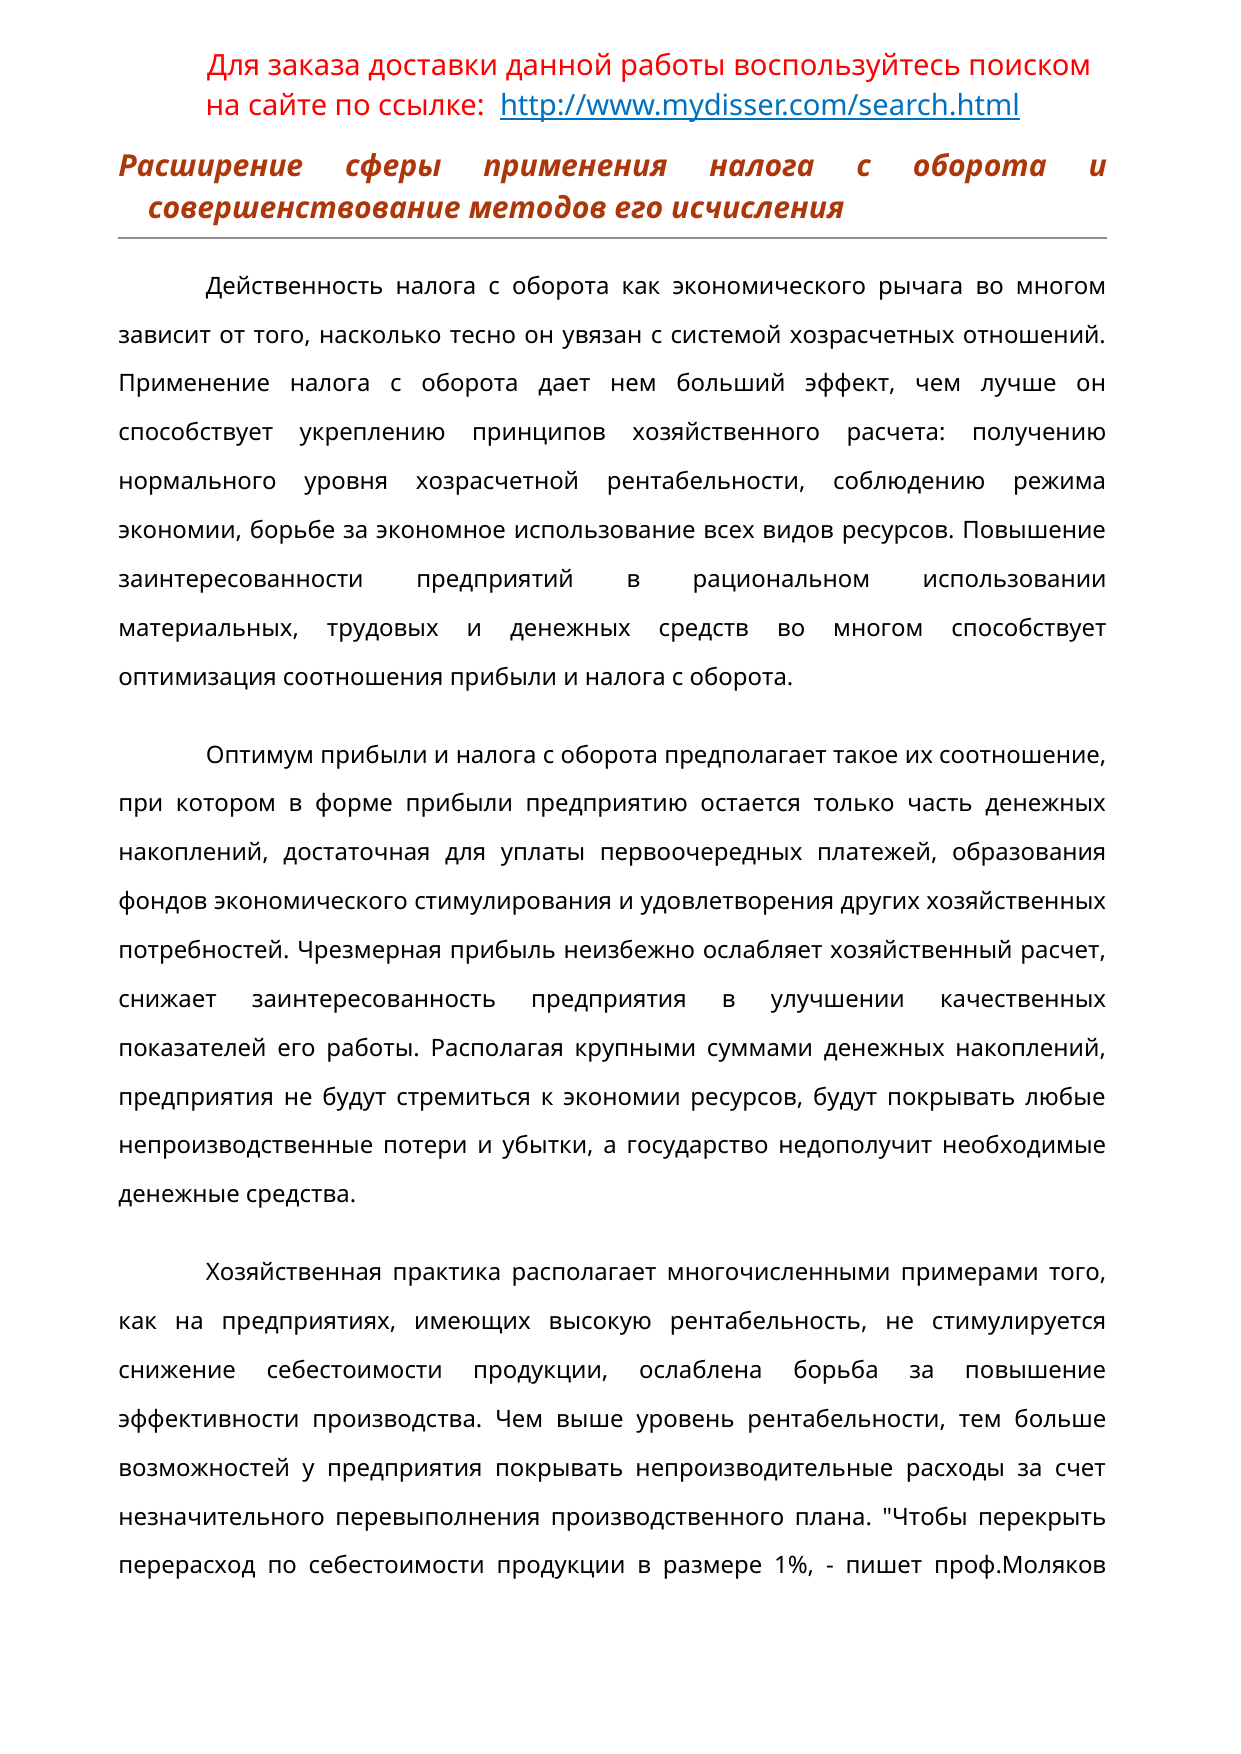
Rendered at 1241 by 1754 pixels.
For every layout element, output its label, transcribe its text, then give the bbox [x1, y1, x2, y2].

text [118, 1255, 1107, 1581]
text Оптимум прибыли и налога с оборота предполагает такое их соотношение, при котором в форме прибыли предприятию остается только часть денежных накоплений, достаточная для уплаты первоочередных платежей, образования фондов экономического стимулирования и удовлетворения других хозяйственных потребностей. Чрезмерная прибыль неизбежно ослабляет хозяйственный расчет, снижает заинтересованность предприятия в улучшении качественных показателей его работы. Располагая крупными суммами денежных накоплений, предприятия не будут стремиться к экономии ресурсов, будут покрывать любые непроизводственные потери и убытки, а государство недополучит необходимые денежные средства. [118, 737, 1107, 1210]
text Действенность налога с оборота как экономического рычага во многом зависит от того, насколько тесно он увязан с системой хозрасчетных отношений. Применение налога с оборота дает нем больший эффект, чем лучше он способствует укреплению принципов хозяйственного расчета: получению нормального уровня хозрасчетной рентабельности, соблюдению режима экономии, борьбе за экономное использование всех видов ресурсов. Повышение заинтересованности предприятий в рациональном использовании материальных, трудовых и денежных средств во многом способствует оптимизация соотношения прибыли и налога с оборота. [118, 268, 1107, 692]
subtitle Расширение сферы применения налога с оборота и совершенствование методов его исчисления [118, 144, 1107, 237]
